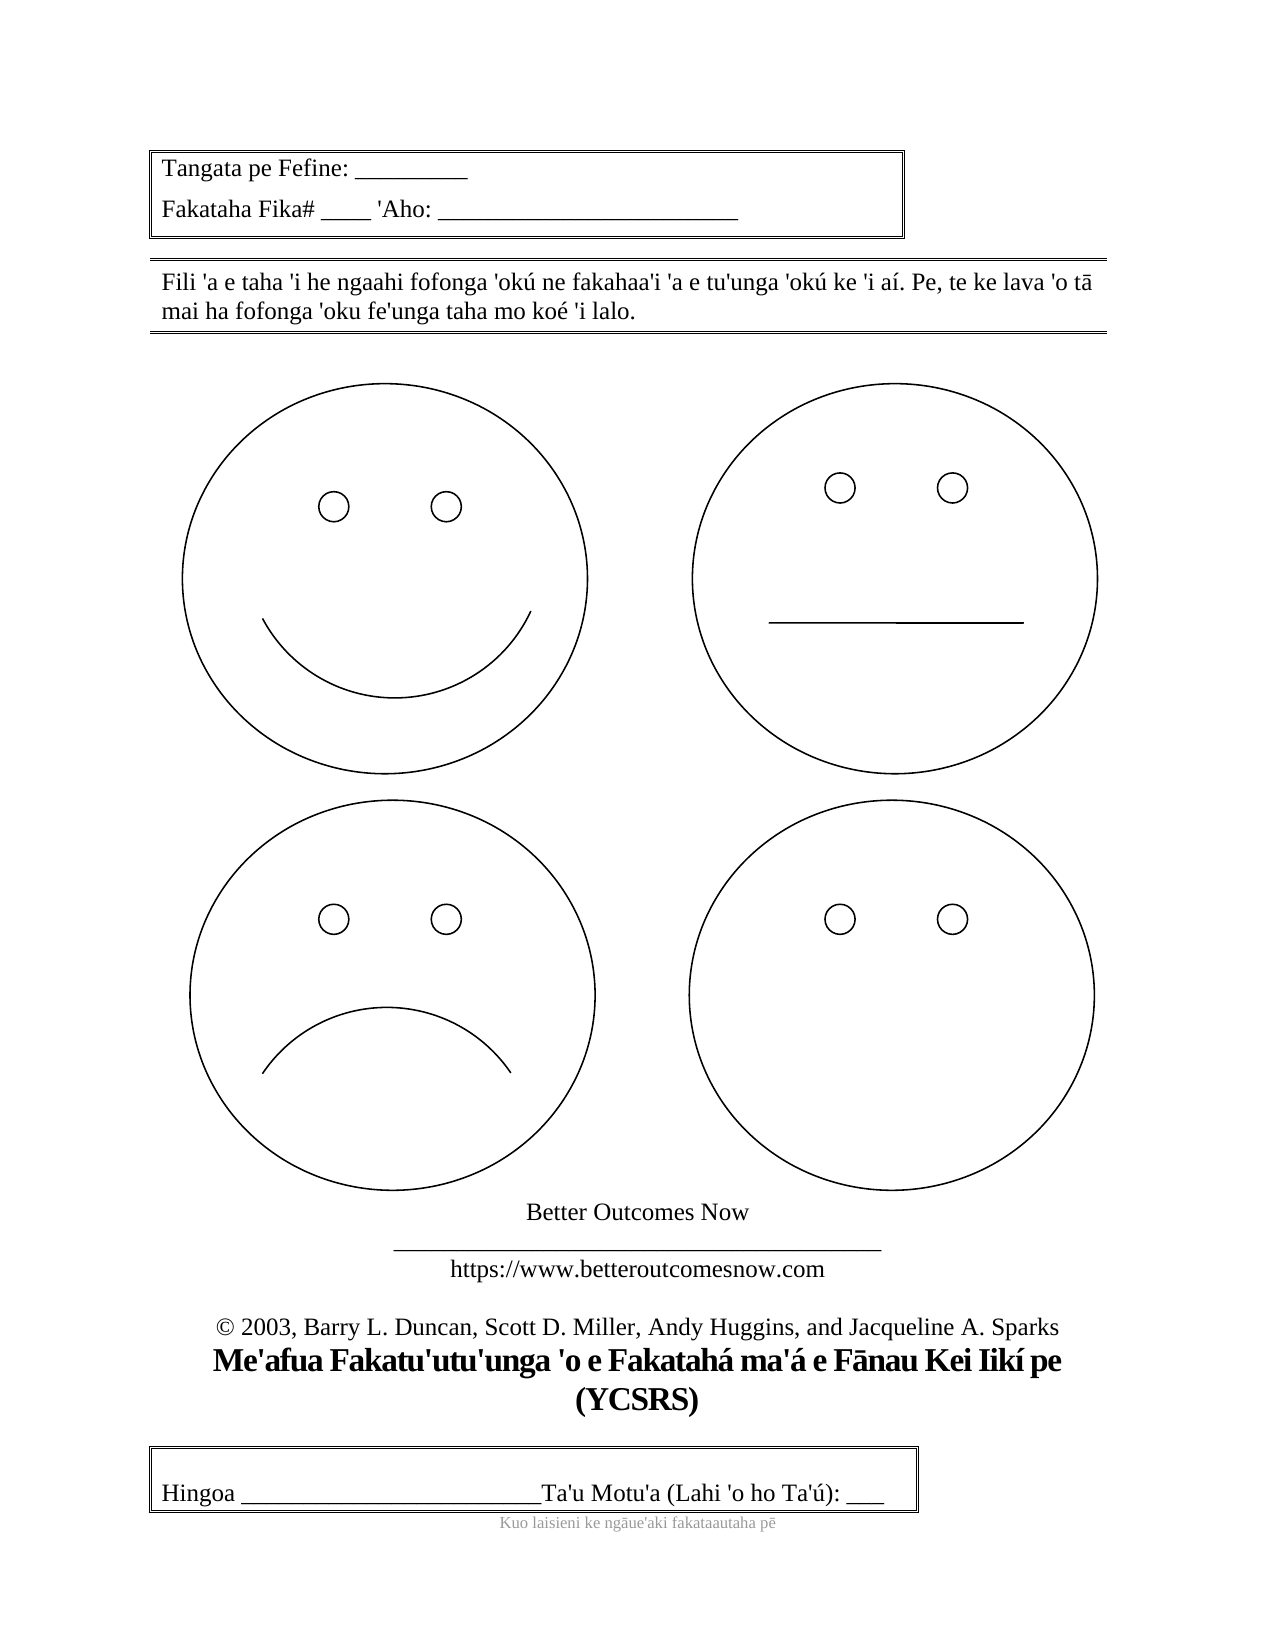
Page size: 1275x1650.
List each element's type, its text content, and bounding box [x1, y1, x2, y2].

text _______________________________________ [150, 1226, 1125, 1254]
text Better Outcomes Now [150, 1197, 1125, 1226]
title Me'afua Fakatu'utu'unga 'o e Fakatahá ma'á e Fānau Kei Iikí pe (YCSRS) [150, 1341, 1125, 1417]
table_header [152, 153, 902, 236]
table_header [152, 1449, 916, 1509]
text © 2003, Barry L. Duncan, Scott D. Miller, Andy Huggins, and Jacqueline A. Sparks [150, 1312, 1125, 1341]
text https://www.betteroutcomesnow.com [150, 1254, 1125, 1283]
table_header Fili 'a e taha 'i he ngaahi fofonga 'okú ne fakahaa'i 'a e tu'unga 'okú ke 'i aí. Pe, te ke lava 'o tā mai ha fofonga 'oku fe'unga taha mo koé 'i lalo. [150, 261, 1107, 331]
